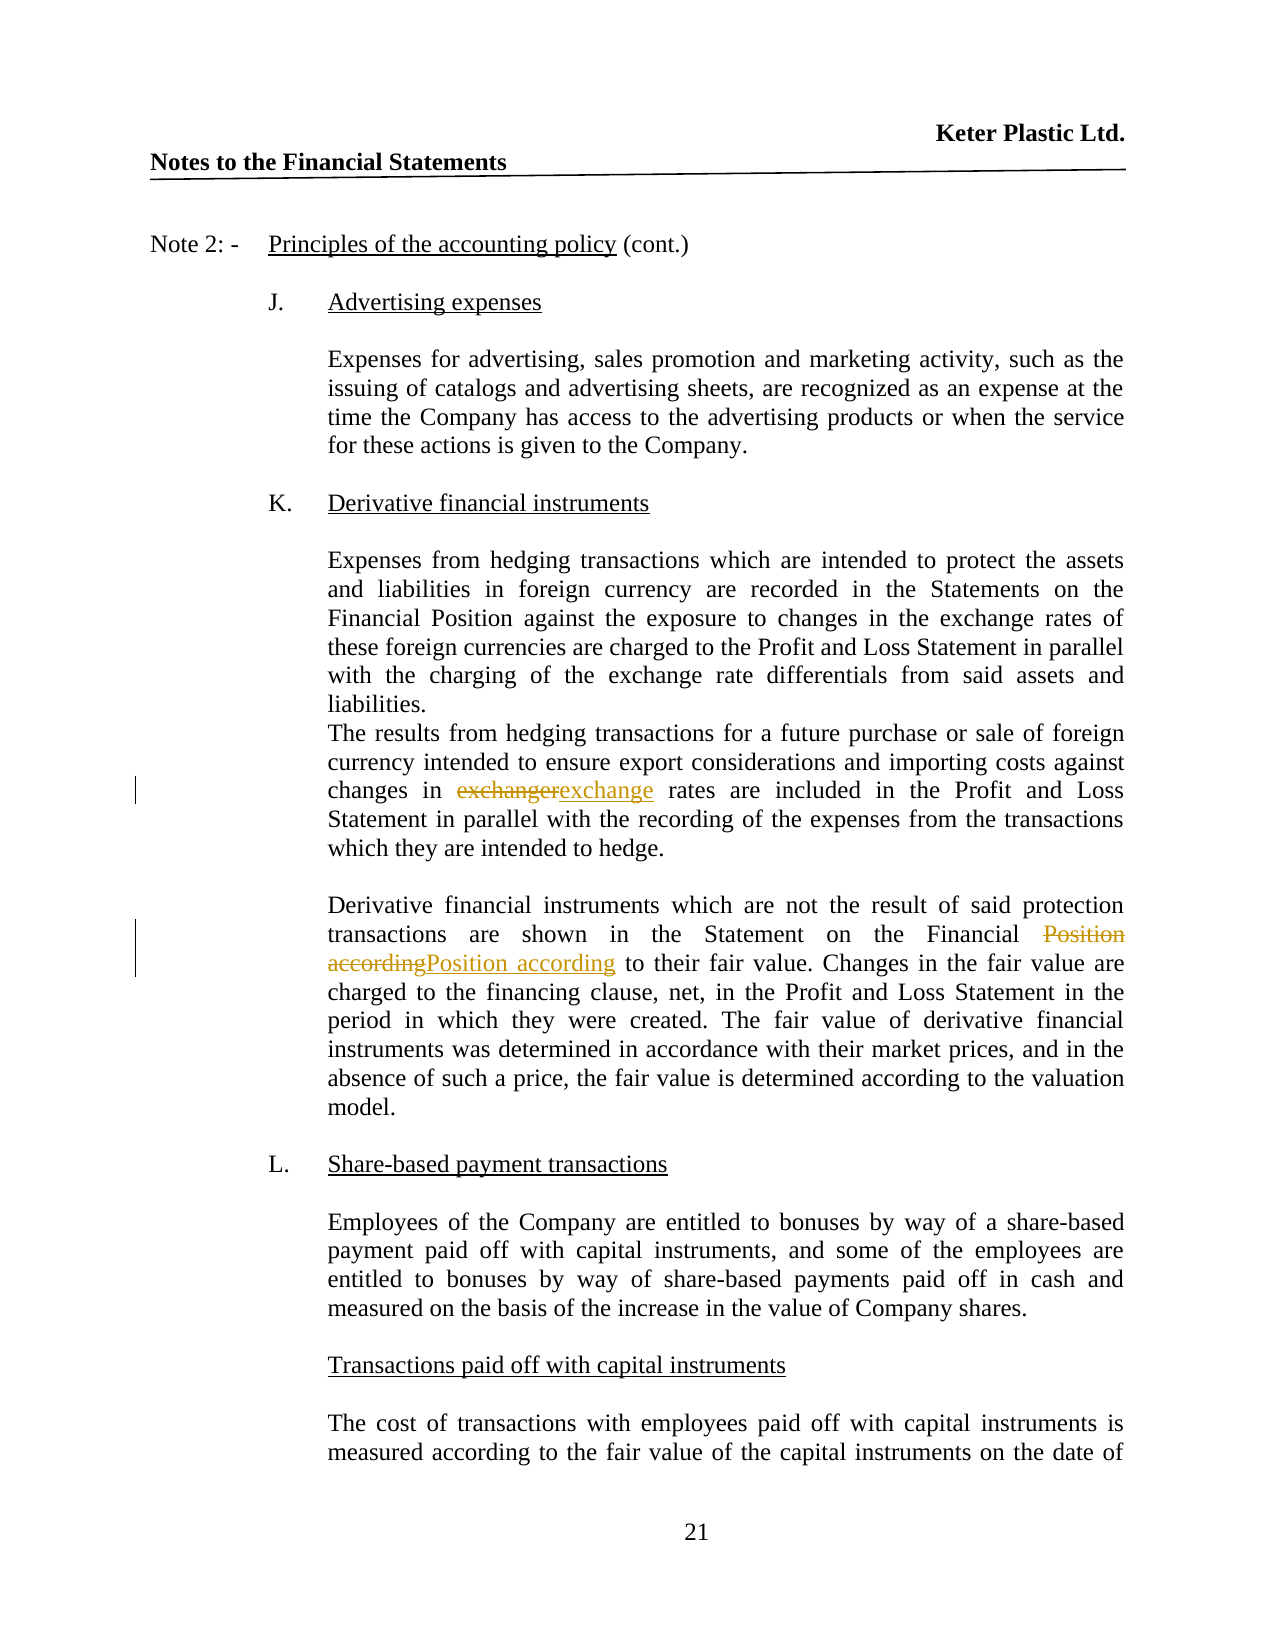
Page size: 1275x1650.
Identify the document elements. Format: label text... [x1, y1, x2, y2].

text Employees of the Company are entitled to bonuses by way of a share-based payment paid off with capital instruments, and some of the employees are entitled to bonuses by way of share-based payments paid off in cash and measured on the basis of the increase in the value of Company shares. [209, 1207, 1125, 1322]
text Note 2: - Principles of the accounting policy (cont.) [150, 229, 1125, 258]
text K. Derivative financial instruments [268, 488, 1125, 517]
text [209, 1408, 1125, 1466]
list Keter Plastic Ltd. [365, 118, 1125, 147]
text Expenses from hedging transactions which are intended to protect the assets and liabilities in foreign currency are recorded in the Statements on the Financial Position against the exposure to changes in the exchange rates of these foreign currencies are charged to the Profit and Loss Statement in parallel with the charging of the exchange rate differentials from said assets and liabilities. [209, 546, 1125, 718]
text J. Advertising expenses [268, 287, 1125, 316]
text The results from hedging transactions for a future purchase or sale of foreign currency intended to ensure export considerations and importing costs against changes in rates are included in the Profit and Loss Statement in parallel with the recording of the expenses from the transactions which they are intended to hedge. [209, 718, 1125, 862]
text L. Share-based payment transactions [268, 1149, 1125, 1178]
text Derivative financial instruments which are not the result of said protection transactions are shown in the Statement on the Financial to their fair value. Changes in the fair value are charged to the financing clause, net, in the Profit and Loss Statement in the period in which they were created. The fair value of derivative financial instruments was determined in accordance with their market prices, and in the absence of such a price, the fair value is determined according to the valuation model. [209, 891, 1125, 1121]
text Transactions paid off with capital instruments [268, 1351, 1125, 1379]
list Notes to the Financial Statements [150, 147, 1125, 176]
text Expenses for advertising, sales promotion and marketing activity, such as the issuing of catalogs and advertising sheets, are recognized as an expense at the time the Company has access to the advertising products or when the service for these actions is given to the Company. [327, 344, 1125, 459]
